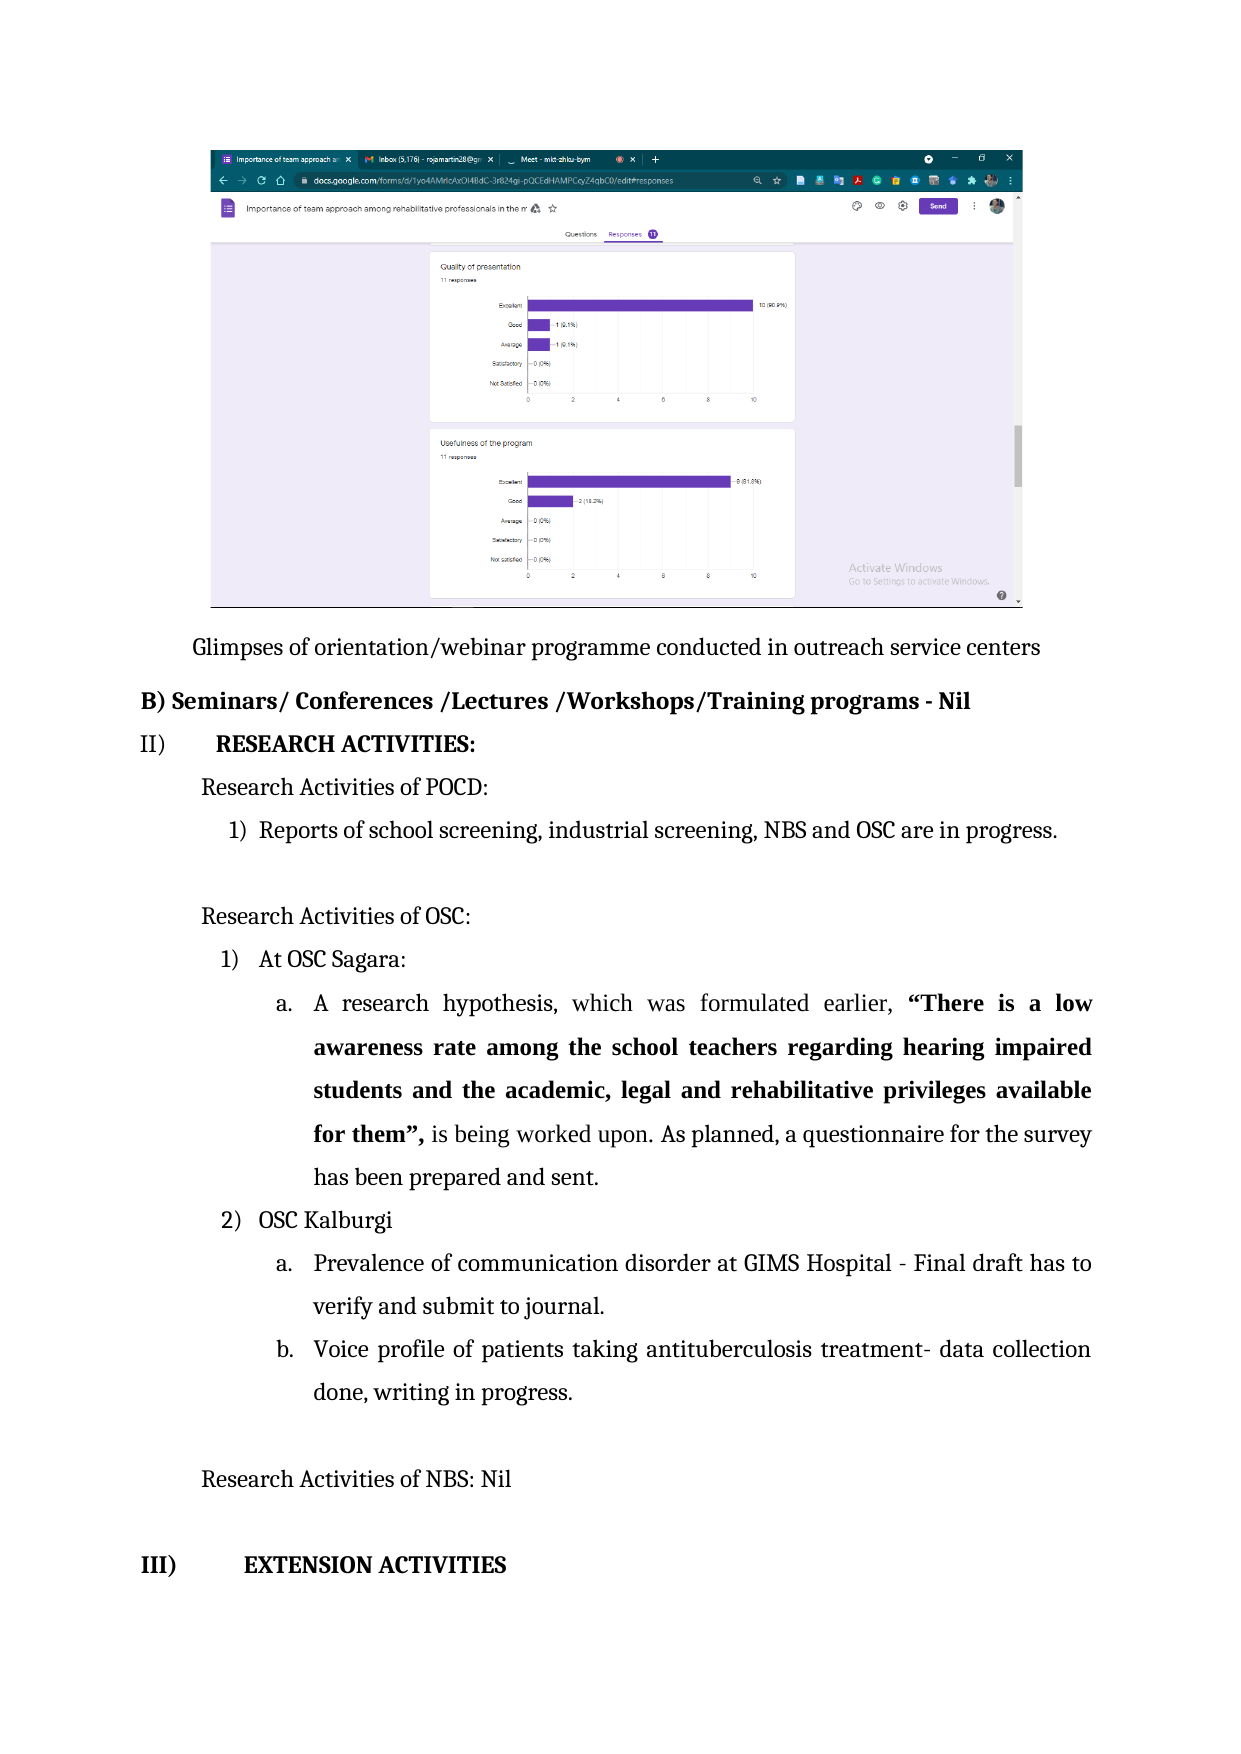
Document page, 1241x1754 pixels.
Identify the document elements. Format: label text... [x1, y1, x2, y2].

list Prevalence of communication disorder at GIMS Hospital - Final draft has to verify and submit to journal. [276, 1249, 1093, 1321]
text III) EXTENSION ACTIVITIES [141, 1551, 1093, 1579]
list RESEARCH ACTIVITIES: [139, 730, 1093, 758]
list A research hypothesis, which was formulated earlier, “There is a low awareness rate among the school teachers regarding hearing impaired students and the academic, legal and rehabilitative privileges available for them”, is being worked upon. As planned, a questionnaire for the survey has been prepared and sent. [276, 988, 1093, 1191]
list Research Activities of POCD: [141, 773, 1093, 802]
list OSC Kalburgi [221, 1206, 1093, 1234]
list At OSC Sagara: [221, 945, 1093, 974]
text B) Seminars/ Conferences /Lectures /Workshops/Training programs - Nil [141, 687, 1093, 715]
text Glimpses of orientation/webinar programme conducted in outreach service centers [141, 633, 1093, 662]
list Voice profile of patients taking antituberculosis treatment- data collection done, writing in progress. [276, 1335, 1093, 1407]
picture [210, 150, 1023, 608]
list Research Activities of NBS: Nil [141, 1464, 1093, 1493]
list Reports of school screening, industrial screening, NBS and OSC are in progress. [229, 816, 1093, 845]
list Research Activities of OSC: [141, 902, 1093, 931]
